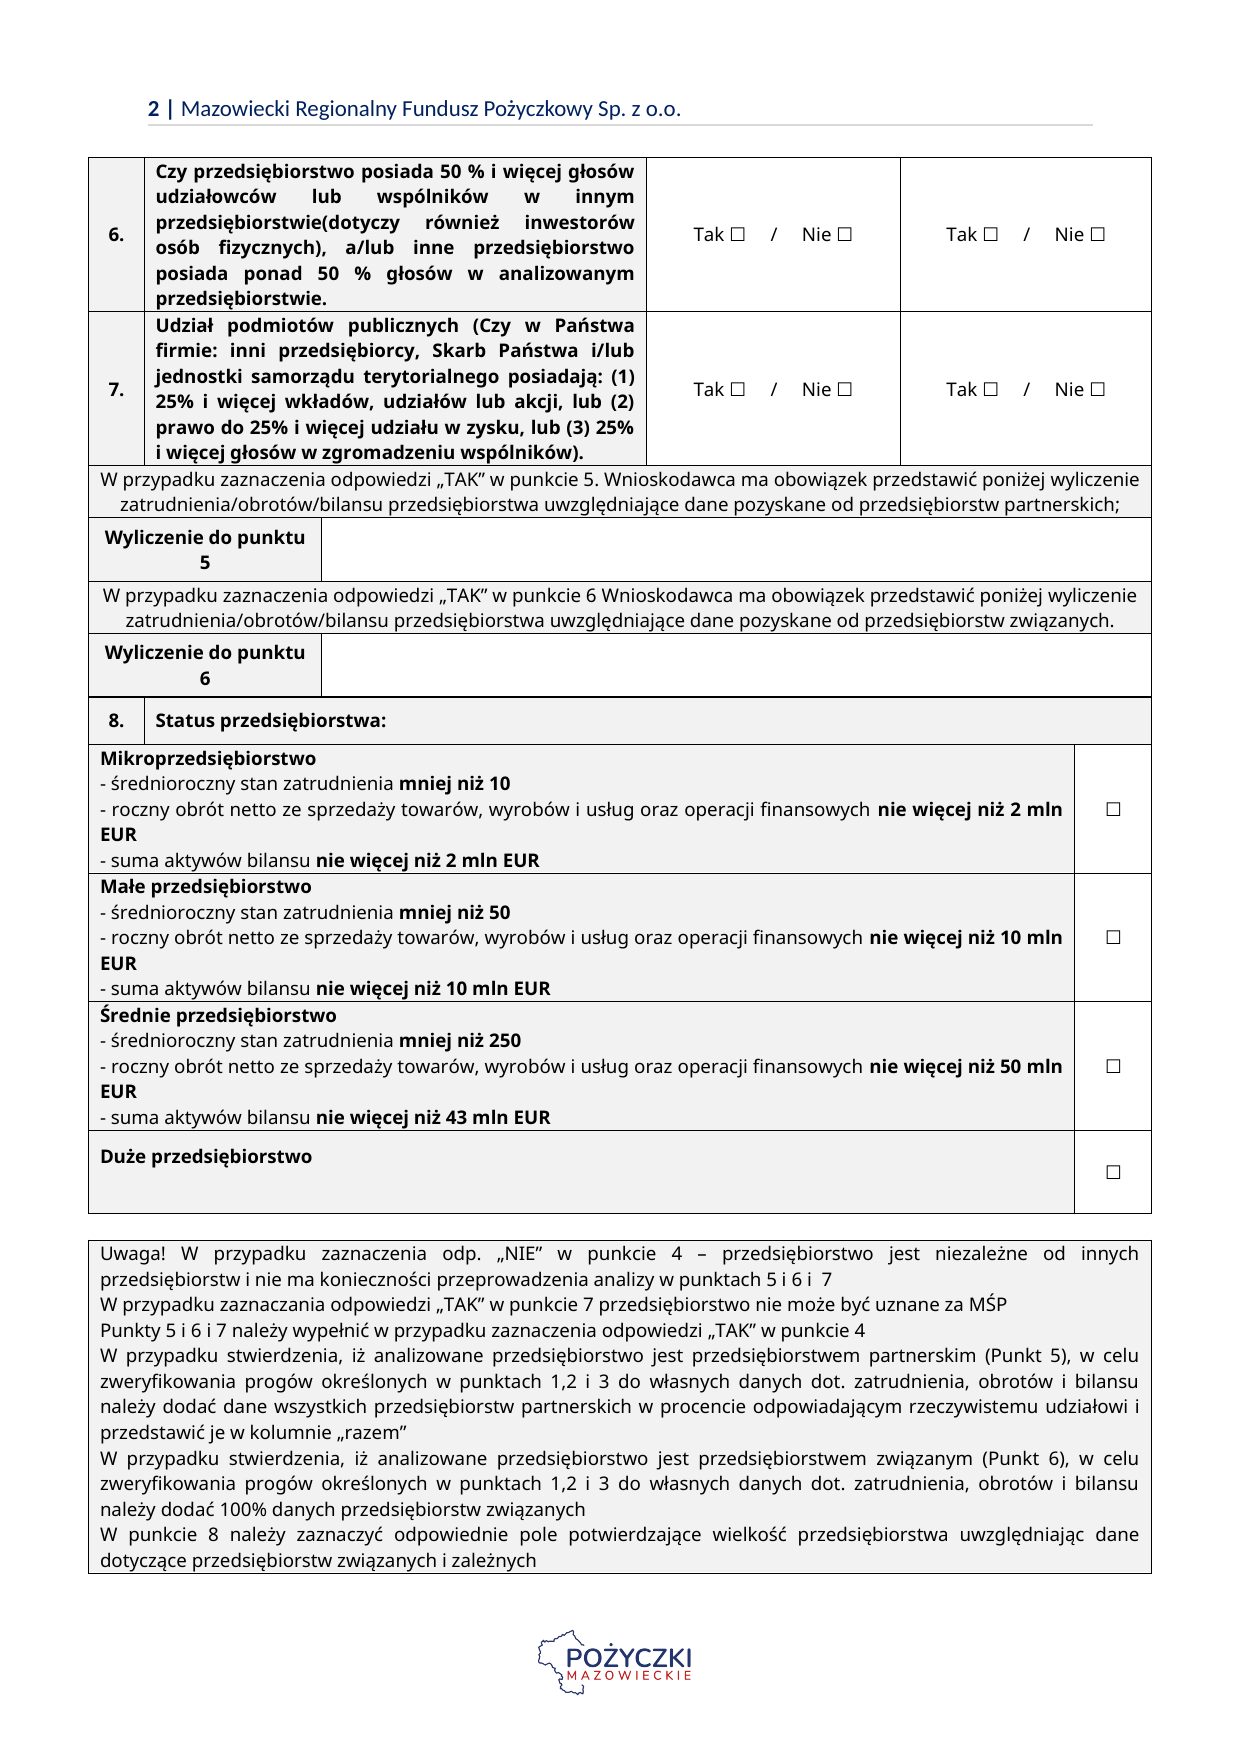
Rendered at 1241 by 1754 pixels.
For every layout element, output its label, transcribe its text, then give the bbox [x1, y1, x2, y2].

table_cell 8. [89, 698, 144, 744]
table_cell Tak / Nie [901, 158, 1151, 311]
table_cell [1075, 1131, 1151, 1213]
table_cell 6. [89, 158, 144, 311]
table_header Uwaga! W przypadku zaznaczenia odp. „NIE” w punkcie 4 – przedsiębiorstwo jest niezależne od innych przedsiębiorstw i nie ma konieczności przeprowadzenia analizy w punktach 5 i 6 i 7 W przypadku zaznaczania odpowiedzi „TAK” w punkcie 7 przedsiębiorstwo nie może być uznane za MŚP Punkty 5 i 6 i 7 należy wypełnić w przypadku zaznaczenia odpowiedzi „TAK” w punkcie 4 W przypadku stwierdzenia, iż analizowane przedsiębiorstwo jest przedsiębiorstwem partnerskim (Punkt 5), w celu zweryfikowania progów określonych w punktach 1,2 i 3 do własnych danych dot. zatrudnienia, obrotów i bilansu należy dodać dane wszystkich przedsiębiorstw partnerskich w procencie odpowiadającym rzeczywistemu udziałowi i przedstawić je w kolumnie „razem” W przypadku stwierdzenia, iż analizowane przedsiębiorstwo jest przedsiębiorstwem związanym (Punkt 6), w celu zweryfikowania progów określonych w punktach 1,2 i 3 do własnych danych dot. zatrudnienia, obrotów i bilansu należy dodać 100% danych przedsiębiorstw związanych W punkcie 8 należy zaznaczyć odpowiednie pole potwierdzające wielkość przedsiębiorstwa uwzględniając dane dotyczące przedsiębiorstw związanych i zależnych [89, 1241, 1151, 1572]
table_cell Małe przedsiębiorstwo - średnioroczny stan zatrudnienia mniej niż 50 - roczny obrót netto ze sprzedaży towarów, wyrobów i usług oraz operacji finansowych nie więcej niż 10 mln EUR - suma aktywów bilansu nie więcej niż 10 mln EUR [89, 874, 1074, 1001]
table_cell Wyliczenie do punktu 6 [89, 634, 321, 696]
table_cell Duże przedsiębiorstwo [89, 1131, 1074, 1213]
table_cell Średnie przedsiębiorstwo - średnioroczny stan zatrudnienia mniej niż 250 - roczny obrót netto ze sprzedaży towarów, wyrobów i usług oraz operacji finansowych nie więcej niż 50 mln EUR - suma aktywów bilansu nie więcej niż 43 mln EUR [89, 1002, 1074, 1130]
table_cell W przypadku zaznaczenia odpowiedzi „TAK” w punkcie 5. Wnioskodawca ma obowiązek przedstawić poniżej wyliczenie zatrudnienia/obrotów/bilansu przedsiębiorstwa uwzględniające dane pozyskane od przedsiębiorstw partnerskich; [89, 466, 1151, 517]
table_cell Czy przedsiębiorstwo posiada 50 % i więcej głosów udziałowców lub wspólników w innym przedsiębiorstwie(dotyczy również inwestorów osób fizycznych), a/lub inne przedsiębiorstwo posiada ponad 50 % głosów w analizowanym przedsiębiorstwie. [145, 158, 646, 311]
table_cell Udział podmiotów publicznych (Czy w Państwa firmie: inni przedsiębiorcy, Skarb Państwa i/lub jednostki samorządu terytorialnego posiadają: (1) 25% i więcej wkładów, udziałów lub akcji, lub (2) prawo do 25% i więcej udziału w zysku, lub (3) 25% i więcej głosów w zgromadzeniu wspólników). [145, 312, 646, 465]
table_cell Tak / Nie [901, 312, 1151, 465]
table_cell [1075, 1002, 1151, 1130]
table_cell Mikroprzedsiębiorstwo - średnioroczny stan zatrudnienia mniej niż 10 - roczny obrót netto ze sprzedaży towarów, wyrobów i usług oraz operacji finansowych nie więcej niż 2 mln EUR - suma aktywów bilansu nie więcej niż 2 mln EUR [89, 745, 1074, 872]
table_cell Tak / Nie [647, 312, 900, 465]
table_cell Wyliczenie do punktu 5 [89, 518, 321, 581]
table_cell [1075, 874, 1151, 1001]
table_cell Status przedsiębiorstwa: [145, 698, 1151, 744]
table_cell 7. [89, 312, 144, 465]
table_cell W przypadku zaznaczenia odpowiedzi „TAK” w punkcie 6 Wnioskodawca ma obowiązek przedstawić poniżej wyliczenie zatrudnienia/obrotów/bilansu przedsiębiorstwa uwzględniające dane pozyskane od przedsiębiorstw związanych. [89, 582, 1151, 633]
picture [531, 1622, 704, 1701]
table_cell Tak / Nie [647, 158, 900, 311]
table_cell [1075, 745, 1151, 872]
